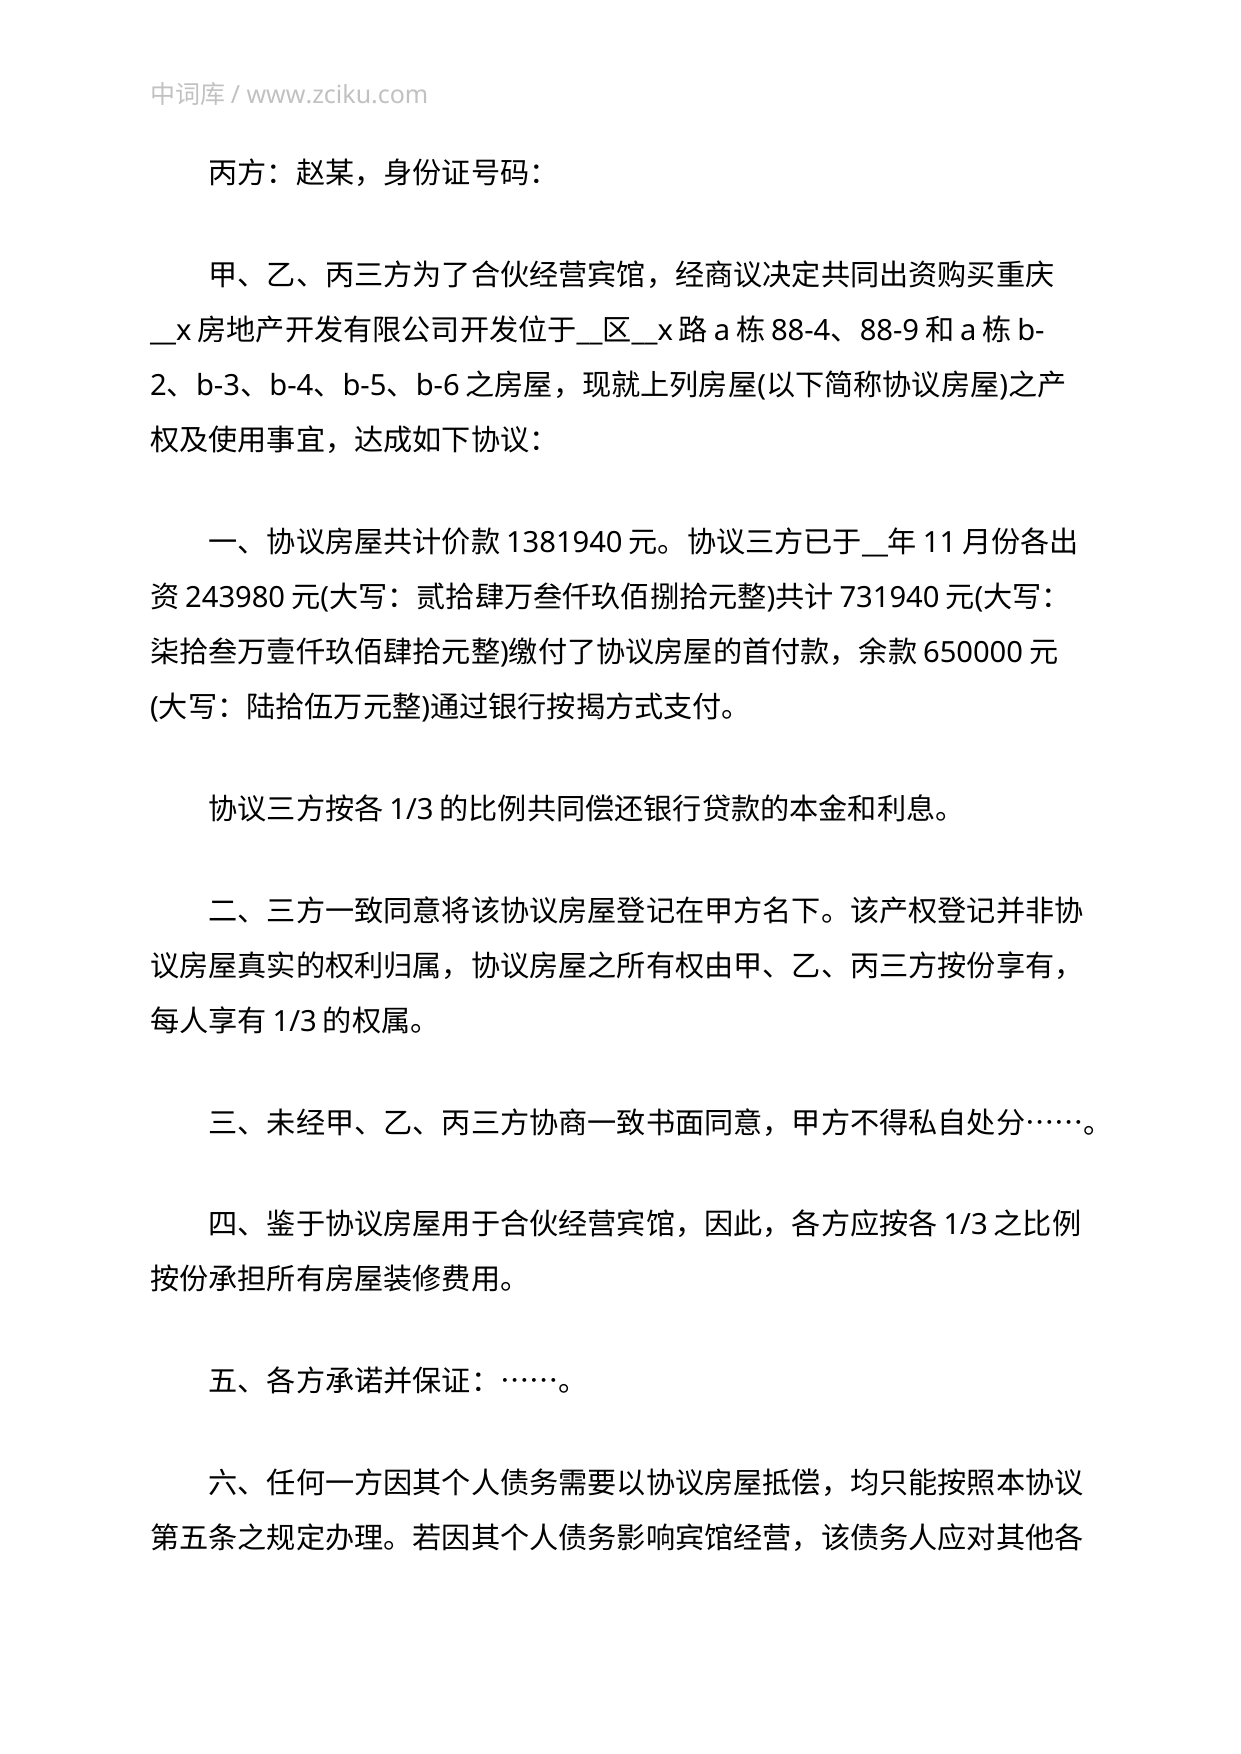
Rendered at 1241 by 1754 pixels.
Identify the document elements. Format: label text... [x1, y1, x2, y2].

text 二、三方一致同意将该协议房屋登记在甲方名下。该产权登记并非协议房屋真实的权利归属，协议房屋之所有权由甲、乙、丙三方按份享有，每人享有1/3的权属。 [150, 887, 1090, 1039]
text 协议三方按各1/3的比例共同偿还银行贷款的本金和利息。 [150, 785, 1090, 828]
text 四、鉴于协议房屋用于合伙经营宾馆，因此，各方应按各1/3之比例按份承担所有房屋装修费用。 [150, 1201, 1090, 1298]
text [150, 1459, 1090, 1557]
text 一、协议房屋共计价款1381940元。协议三方已于__年11月份各出资243980元(大写：贰拾肆万叁仟玖佰捌拾元整)共计731940元(大写：柒拾叁万壹仟玖佰肆拾元整)缴付了协议房屋的首付款，余款650000元(大写：陆拾伍万元整)通过银行按揭方式支付。 [150, 518, 1090, 726]
text 三、未经甲、乙、丙三方协商一致书面同意，甲方不得私自处分……。 [150, 1099, 1090, 1141]
text 五、各方承诺并保证：……。 [150, 1358, 1090, 1400]
text 丙方：赵某，身份证号码： [150, 150, 1090, 192]
text 甲、乙、丙三方为了合伙经营宾馆，经商议决定共同出资购买重庆__x房地产开发有限公司开发位于__区__x路a栋88-4、88-9和a栋b-2、b-3、b-4、b-5、b-6之房屋，现就上列房屋(以下简称协议房屋)之产权及使用事宜，达成如下协议： [150, 252, 1090, 459]
